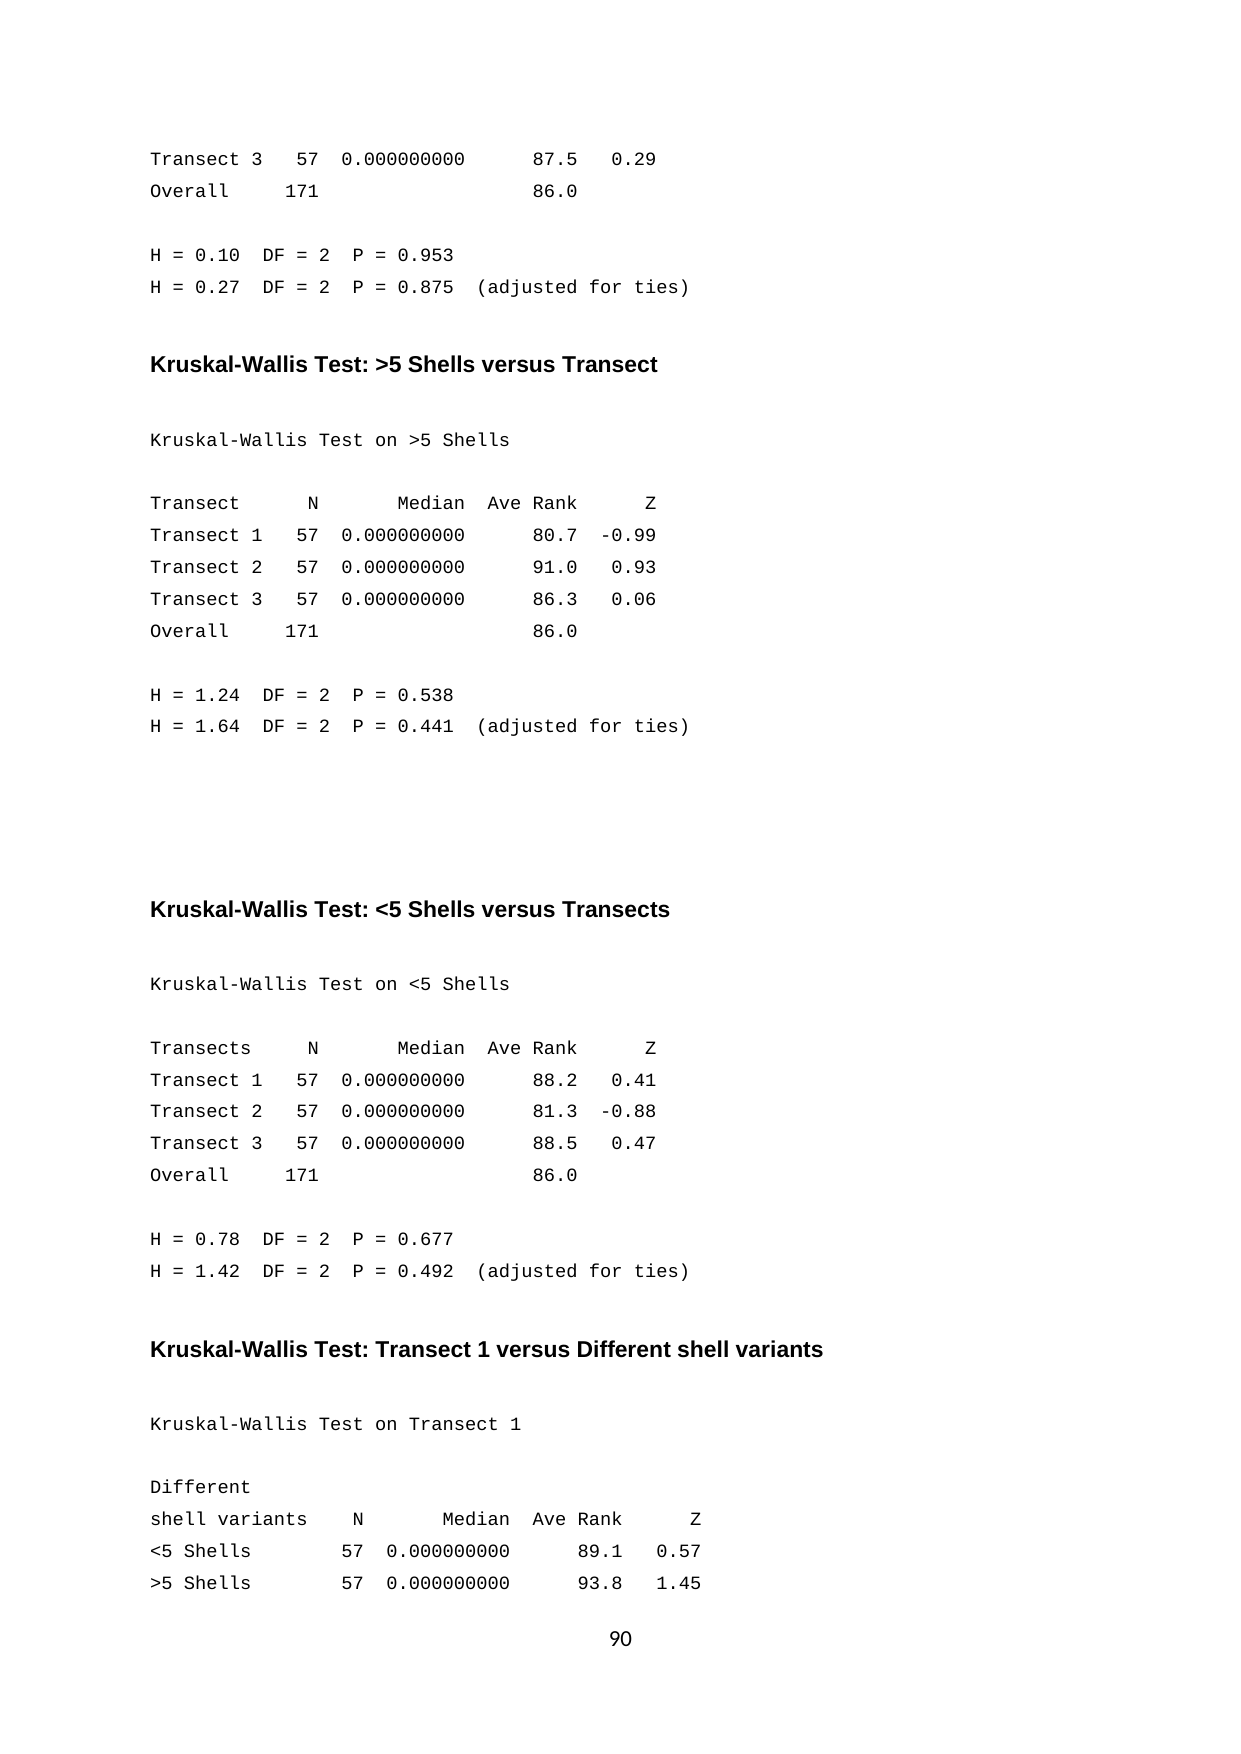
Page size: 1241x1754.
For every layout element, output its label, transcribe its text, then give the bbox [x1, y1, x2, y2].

text Transect 2 57 0.000000000 81.3 -0.88 [150, 1102, 1090, 1123]
text Kruskal-Wallis Test on >5 Shells [150, 430, 1090, 452]
text H = 0.27 DF = 2 P = 0.875 (adjusted for ties) [150, 277, 1090, 299]
text Overall 171 86.0 [150, 182, 1090, 203]
text Kruskal-Wallis Test: <5 Shells versus Transects [150, 896, 1090, 922]
text Kruskal-Wallis Test on Transect 1 [150, 1414, 1090, 1436]
text H = 1.64 DF = 2 P = 0.441 (adjusted for ties) [150, 717, 1090, 738]
text Transect 1 57 0.000000000 80.7 -0.99 [150, 526, 1090, 547]
text >5 Shells 57 0.000000000 93.8 1.45 [150, 1574, 1090, 1595]
text H = 1.42 DF = 2 P = 0.492 (adjusted for ties) [150, 1262, 1090, 1283]
text Kruskal-Wallis Test on <5 Shells [150, 975, 1090, 996]
text H = 0.10 DF = 2 P = 0.953 [150, 246, 1090, 267]
text Kruskal-Wallis Test: Transect 1 versus Different shell variants [150, 1336, 1090, 1362]
text Transects N Median Ave Rank Z [150, 1038, 1090, 1060]
text H = 1.24 DF = 2 P = 0.538 [150, 685, 1090, 707]
text Transect 3 57 0.000000000 88.5 0.47 [150, 1134, 1090, 1155]
text Different [150, 1478, 1090, 1499]
text Transect 1 57 0.000000000 88.2 0.41 [150, 1070, 1090, 1092]
text Transect 3 57 0.000000000 86.3 0.06 [150, 590, 1090, 611]
text shell variants N Median Ave Rank Z [150, 1510, 1090, 1531]
text Transect 3 57 0.000000000 87.5 0.29 [150, 150, 1090, 171]
text Transect 2 57 0.000000000 91.0 0.93 [150, 558, 1090, 579]
text H = 0.78 DF = 2 P = 0.677 [150, 1230, 1090, 1251]
text Kruskal-Wallis Test: >5 Shells versus Transect [150, 351, 1090, 378]
text Overall 171 86.0 [150, 622, 1090, 643]
text Transect N Median Ave Rank Z [150, 494, 1090, 515]
text Overall 171 86.0 [150, 1166, 1090, 1187]
text <5 Shells 57 0.000000000 89.1 0.57 [150, 1542, 1090, 1563]
